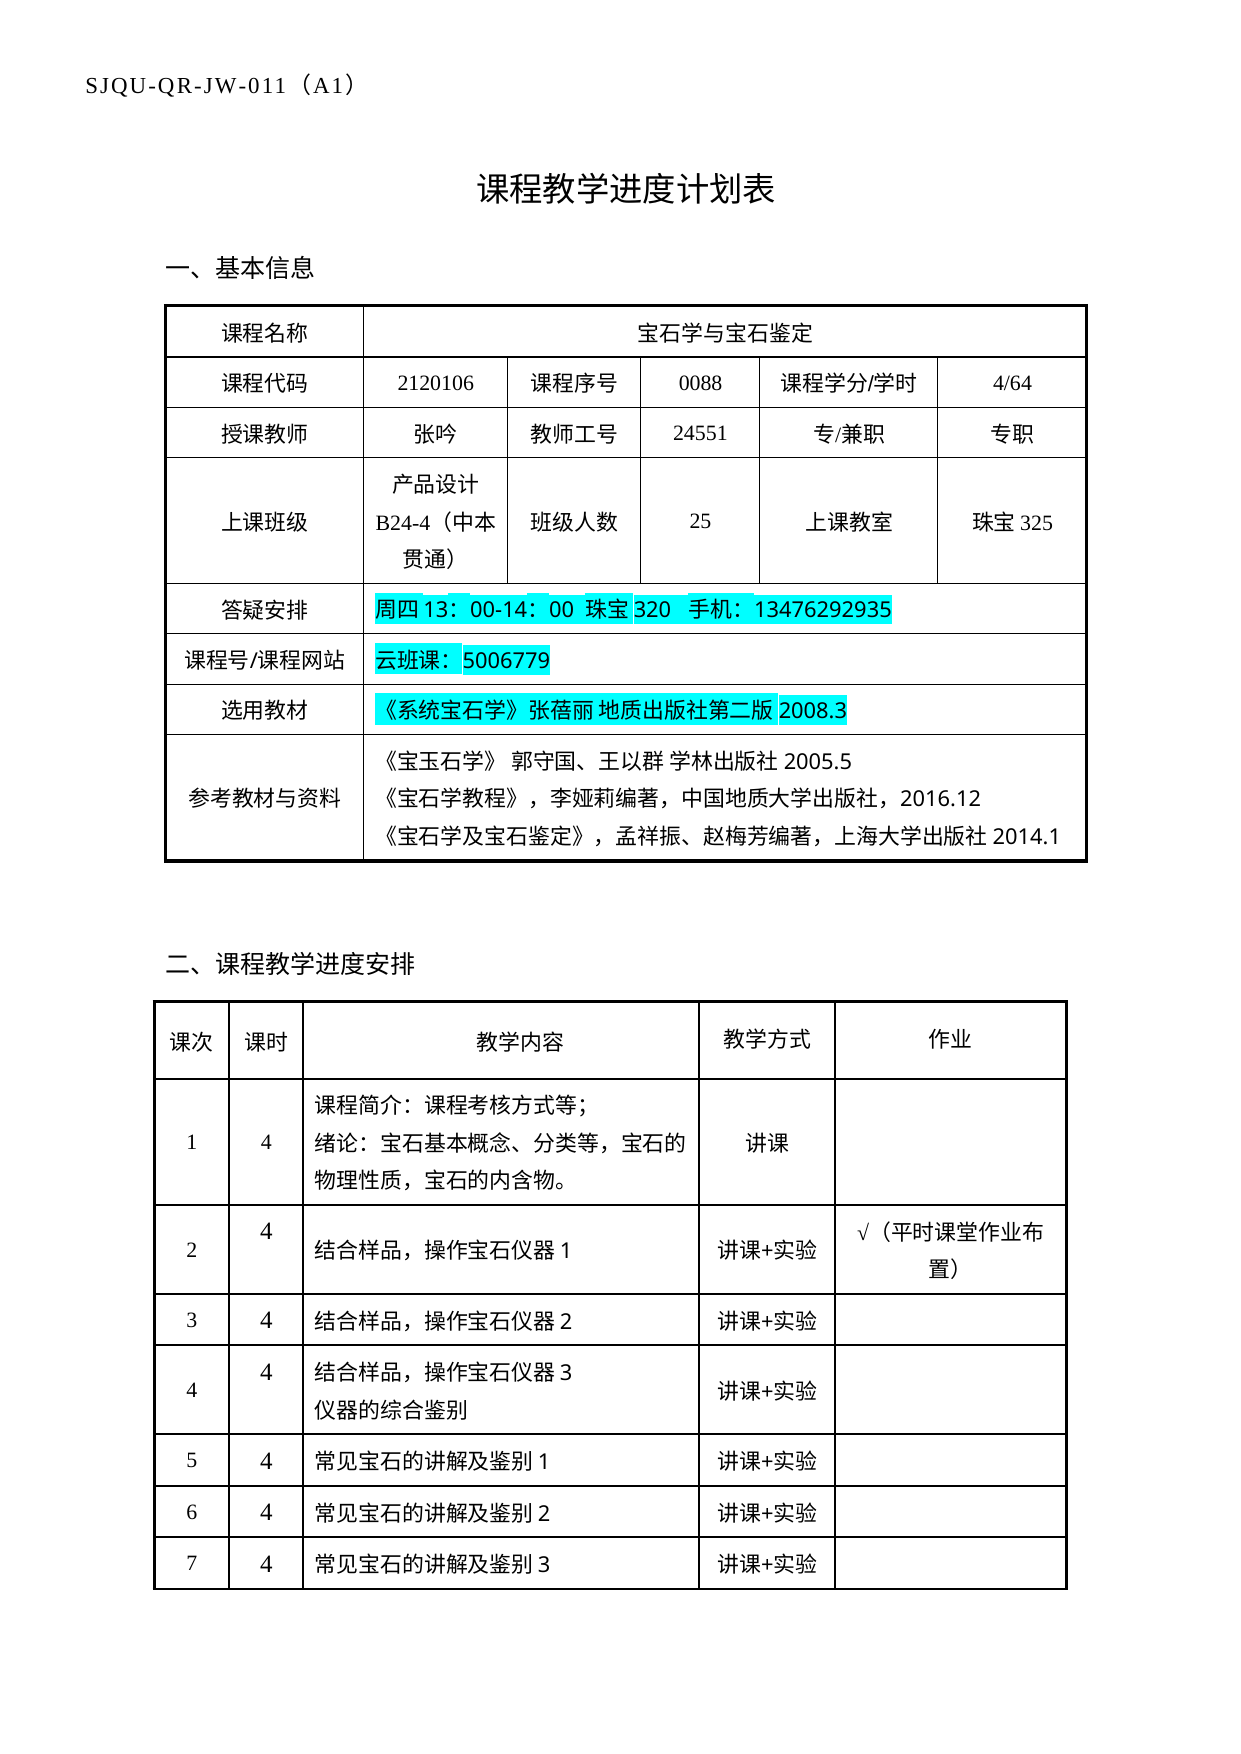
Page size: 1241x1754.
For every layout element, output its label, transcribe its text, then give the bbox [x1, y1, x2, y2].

table_cell 课程简介：课程考核方式等； 绪论：宝石基本概念、分类等，宝石的物理性质，宝石的内含物。 [304, 1080, 698, 1204]
table_cell 专/兼职 [760, 408, 937, 457]
table_cell 课程序号 [508, 358, 640, 407]
table_cell [836, 1435, 1065, 1485]
table_cell 教师工号 [508, 408, 640, 457]
table_cell 0088 [641, 358, 759, 407]
table_cell 讲课+实验 [700, 1487, 834, 1536]
table_cell 4 [230, 1295, 302, 1344]
table_cell 张吟 [364, 408, 507, 457]
table_cell 结合样品，操作宝石仪器2 [304, 1295, 698, 1344]
table_cell 常见宝石的讲解及鉴别3 [304, 1538, 698, 1588]
text 课程教学进度计划表 [165, 163, 1087, 211]
table_cell 4 [230, 1346, 302, 1433]
table_cell 4 [156, 1346, 228, 1433]
table_cell 3 [156, 1295, 228, 1344]
table_cell 4/64 [938, 358, 1085, 407]
table_cell 班级人数 [508, 458, 640, 583]
table_cell 讲课+实验 [700, 1538, 834, 1588]
table_cell 上课教室 [760, 458, 937, 583]
table_cell 讲课 [700, 1080, 834, 1204]
table_cell [836, 1080, 1065, 1204]
table_cell 课程号/课程网站 [167, 634, 363, 683]
table_cell [836, 1346, 1065, 1433]
table_cell 授课教师 [167, 408, 363, 457]
table_cell 《宝玉石学》 郭守国、王以群 学林出版社 2005.5 《宝石学教程》，李娅莉编著，中国地质大学出版社，2016.12 《宝石学及宝石鉴定》，孟祥振、赵梅芳编著，上海大学出版社 2014.1 [364, 735, 1085, 859]
table_cell 2 [156, 1206, 228, 1293]
table_cell 1 [156, 1080, 228, 1204]
table_cell 讲课+实验 [700, 1346, 834, 1433]
table_cell 2120106 [364, 358, 507, 407]
table_cell 讲课+实验 [700, 1435, 834, 1485]
table_cell 4 [230, 1435, 302, 1485]
table_cell 产品设计B24-4（中本贯通） [364, 458, 507, 583]
table_cell 专职 [938, 408, 1085, 457]
table_cell 课程学分/学时 [760, 358, 937, 407]
table_cell 云班课：5006779 [364, 634, 1085, 683]
table_cell 课程代码 [167, 358, 363, 407]
text 二、课程教学进度安排 [165, 945, 1087, 981]
table_header 课时 [230, 1003, 302, 1077]
table_cell 常见宝石的讲解及鉴别1 [304, 1435, 698, 1485]
table_header 教学内容 [304, 1003, 698, 1077]
table_header 宝石学与宝石鉴定 [364, 307, 1085, 356]
table_cell 参考教材与资料 [167, 735, 363, 859]
table_cell 珠宝325 [938, 458, 1085, 583]
table_header 教学方式 [700, 1003, 834, 1077]
table_cell 答疑安排 [167, 584, 363, 633]
table_cell 7 [156, 1538, 228, 1588]
text 一、基本信息 [165, 249, 1087, 285]
table_cell 周四13：00-14：00 珠宝320 手机：13476292935 [364, 584, 1085, 633]
table_cell 24551 [641, 408, 759, 457]
table_header 课程名称 [167, 307, 363, 356]
table_cell 4 [230, 1080, 302, 1204]
table_cell 《系统宝石学》张蓓丽 地质出版社第二版 2008.3 [364, 685, 1085, 734]
table_cell [836, 1487, 1065, 1536]
table_cell [836, 1295, 1065, 1344]
table_cell [836, 1538, 1065, 1588]
table_cell 讲课+实验 [700, 1206, 834, 1293]
table_cell 4 [230, 1206, 302, 1293]
table_cell 常见宝石的讲解及鉴别2 [304, 1487, 698, 1536]
table_cell 结合样品，操作宝石仪器3 仪器的综合鉴别 [304, 1346, 698, 1433]
table_header 课次 [156, 1003, 228, 1077]
table_cell √（平时课堂作业布置） [836, 1206, 1065, 1293]
table_cell 5 [156, 1435, 228, 1485]
table_cell 4 [230, 1487, 302, 1536]
table_cell 结合样品，操作宝石仪器1 [304, 1206, 698, 1293]
table_cell 选用教材 [167, 685, 363, 734]
table_cell 6 [156, 1487, 228, 1536]
table_header 作业 [836, 1003, 1065, 1077]
table_cell 上课班级 [167, 458, 363, 583]
table_cell 4 [230, 1538, 302, 1588]
table_cell 讲课+实验 [700, 1295, 834, 1344]
table_cell 25 [641, 458, 759, 583]
